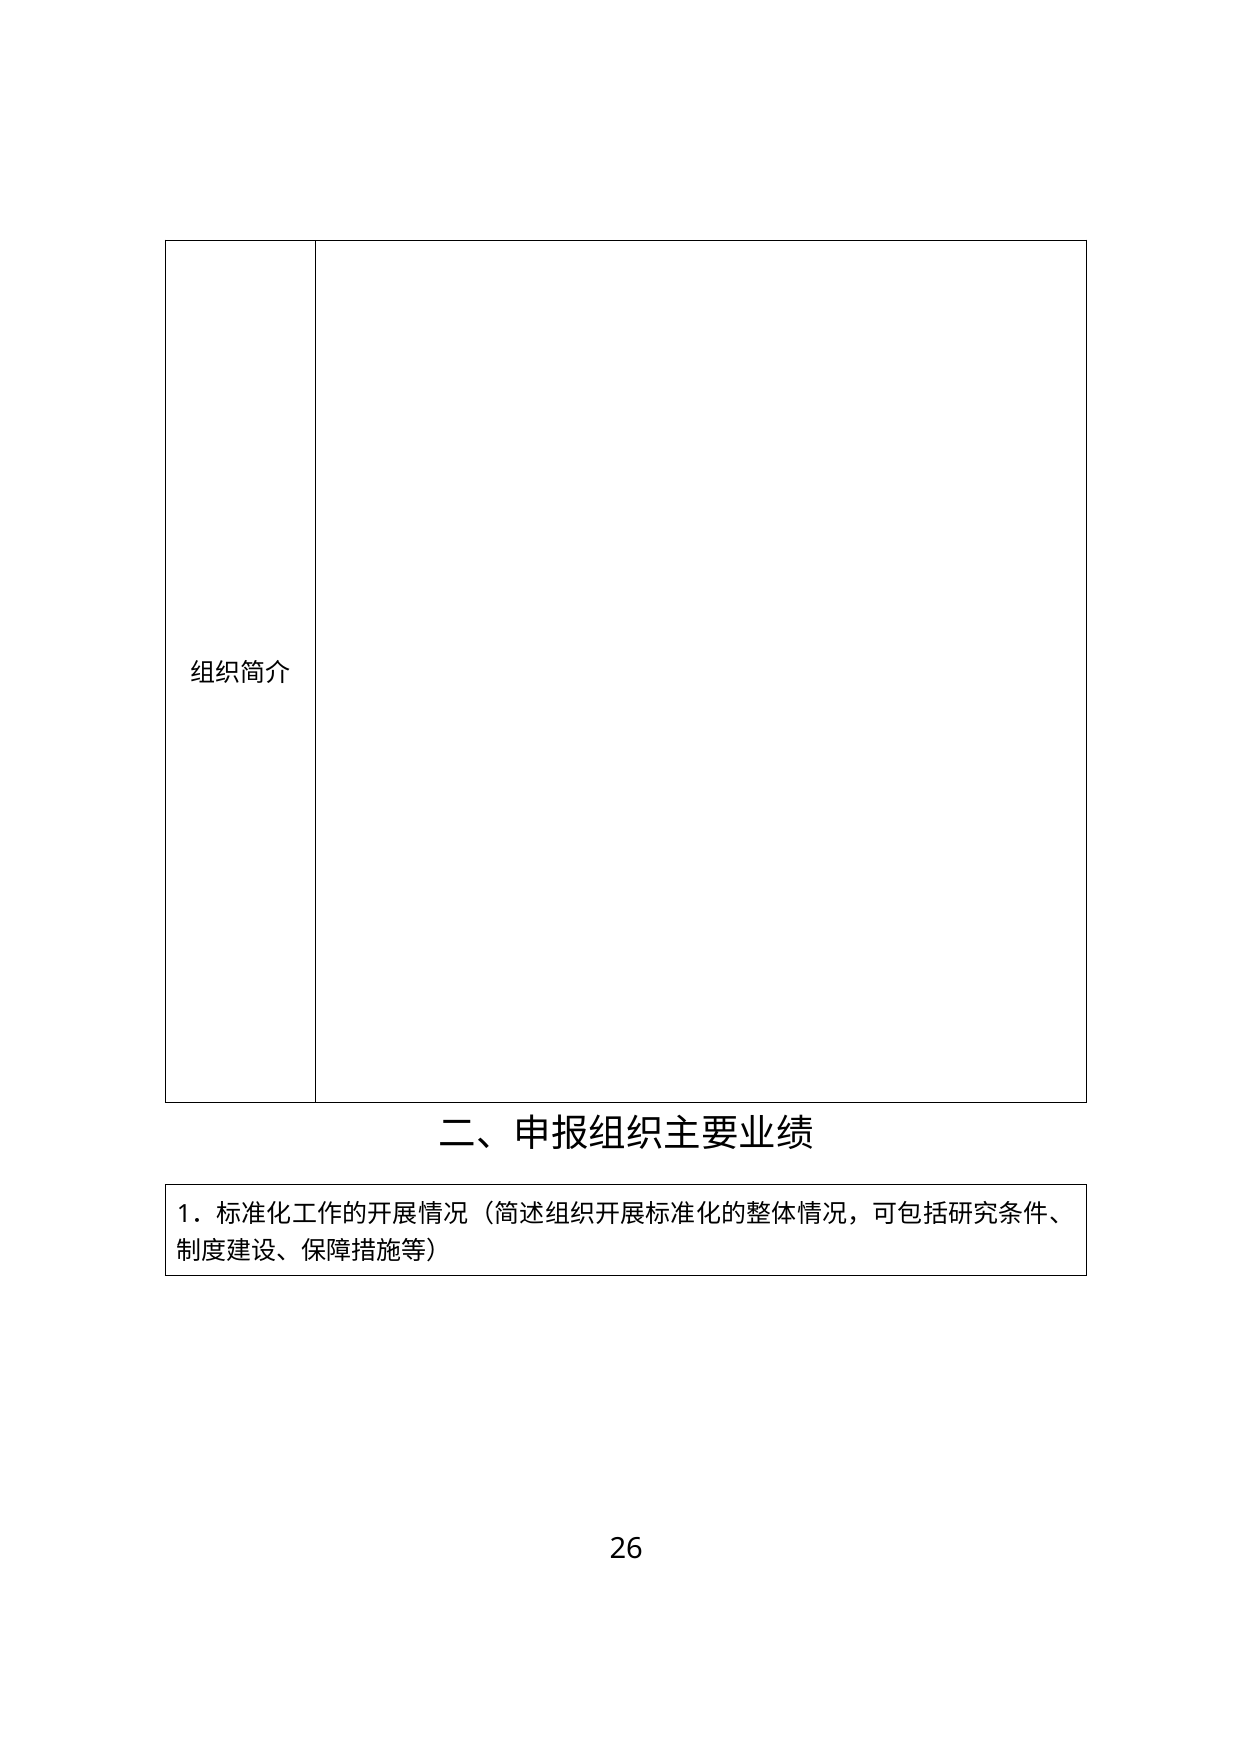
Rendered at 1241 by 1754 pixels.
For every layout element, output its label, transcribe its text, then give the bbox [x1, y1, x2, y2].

table_header 1．标准化工作的开展情况（简述组织开展标准化的整体情况，可包括研究条件、制度建设、保障措施等） [166, 1185, 1086, 1275]
table_cell 组织简介 [166, 241, 315, 1102]
table_cell [316, 241, 1086, 1102]
text 二、申报组织主要业绩 [173, 1103, 1079, 1157]
